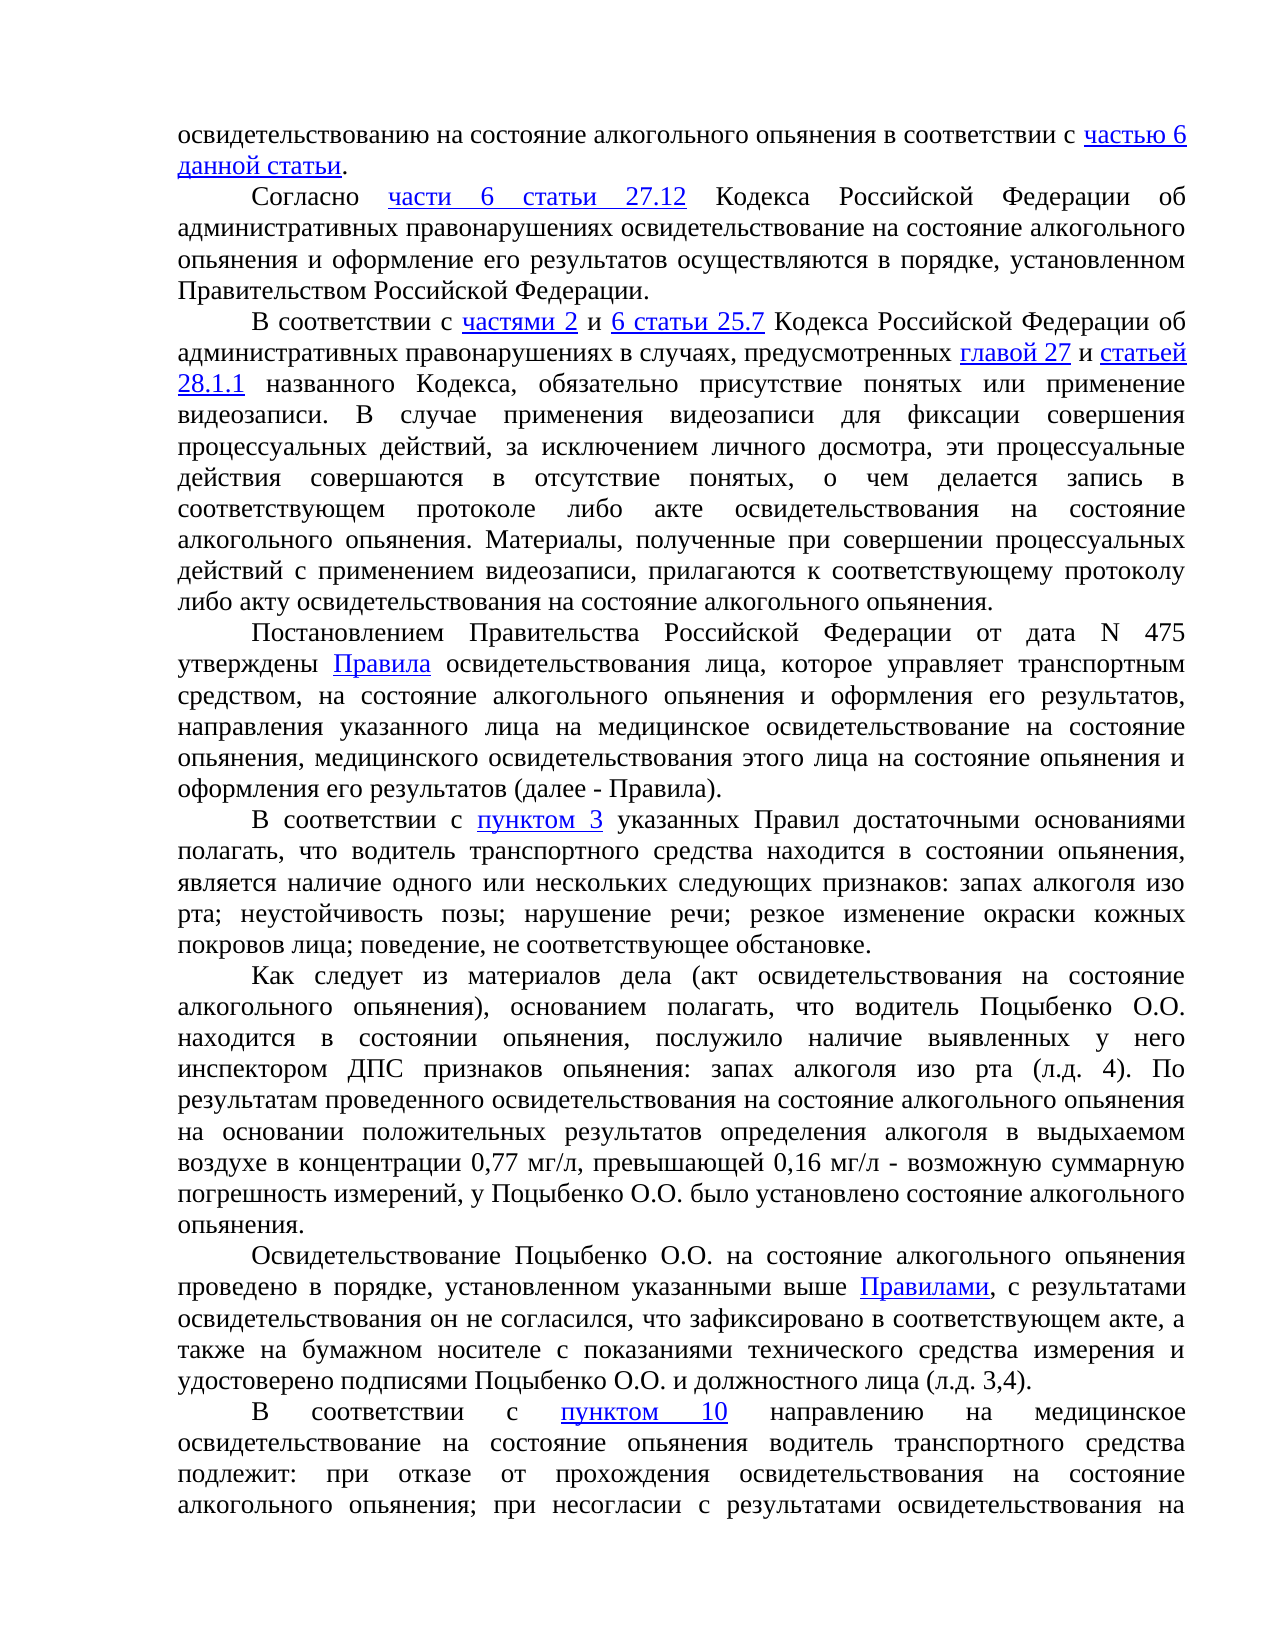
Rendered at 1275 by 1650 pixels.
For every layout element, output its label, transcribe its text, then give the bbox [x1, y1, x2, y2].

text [177, 1395, 1186, 1520]
text В соответствии с пунктом 3 указанных Правил достаточными основаниями полагать, что водитель транспортного средства находится в состоянии опьянения, является наличие одного или нескольких следующих признаков: запах алкоголя изо рта; неустойчивость позы; нарушение речи; резкое изменение окраски кожных покровов лица; поведение, не соответствующее обстановке. [177, 803, 1186, 959]
text Постановлением Правительства Российской Федерации от дата N 475 утверждены Правила освидетельствования лица, которое управляет транспортным средством, на состояние алкогольного опьянения и оформления его результатов, направления указанного лица на медицинское освидетельствование на состояние опьянения, медицинского освидетельствования этого лица на состояние опьянения и оформления его результатов (далее - Правила). [177, 616, 1186, 803]
text Как следует из материалов дела (акт освидетельствования на состояние алкогольного опьянения), основанием полагать, что водитель Поцыбенко О.О. находится в состоянии опьянения, послужило наличие выявленных у него инспектором ДПС признаков опьянения: запах алкоголя изо рта (л.д. 4). По результатам проведенного освидетельствования на состояние алкогольного опьянения на основании положительных результатов определения алкоголя в выдыхаемом воздухе в концентрации 0,77 мг/л, превышающей 0,16 мг/л - возможную суммарную погрешность измерений, у Поцыбенко О.О. было установлено состояние алкогольного опьянения. [177, 959, 1186, 1239]
text Освидетельствование Поцыбенко О.О. на состояние алкогольного опьянения проведено в порядке, установленном указанными выше Правилами, с результатами освидетельствования он не согласился, что зафиксировано в соответствующем акте, а также на бумажном носителе с показаниями технического средства измерения и удостоверено подписями Поцыбенко О.О. и должностного лица (л.д. 3,4). [177, 1239, 1186, 1395]
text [177, 118, 1186, 180]
text Согласно части 6 статьи 27.12 Кодекса Российской Федерации об административных правонарушениях освидетельствование на состояние алкогольного опьянения и оформление его результатов осуществляются в порядке, установленном Правительством Российской Федерации. [177, 180, 1186, 305]
text В соответствии с частями 2 и 6 статьи 25.7 Кодекса Российской Федерации об административных правонарушениях в случаях, предусмотренных главой 27 и статьей 28.1.1 названного Кодекса, обязательно присутствие понятых или применение видеозаписи. В случае применения видеозаписи для фиксации совершения процессуальных действий, за исключением личного досмотра, эти процессуальные действия совершаются в отсутствие понятых, о чем делается запись в соответствующем протоколе либо акте освидетельствования на состояние алкогольного опьянения. Материалы, полученные при совершении процессуальных действий с применением видеозаписи, прилагаются к соответствующему протоколу либо акту освидетельствования на состояние алкогольного опьянения. [177, 305, 1186, 616]
